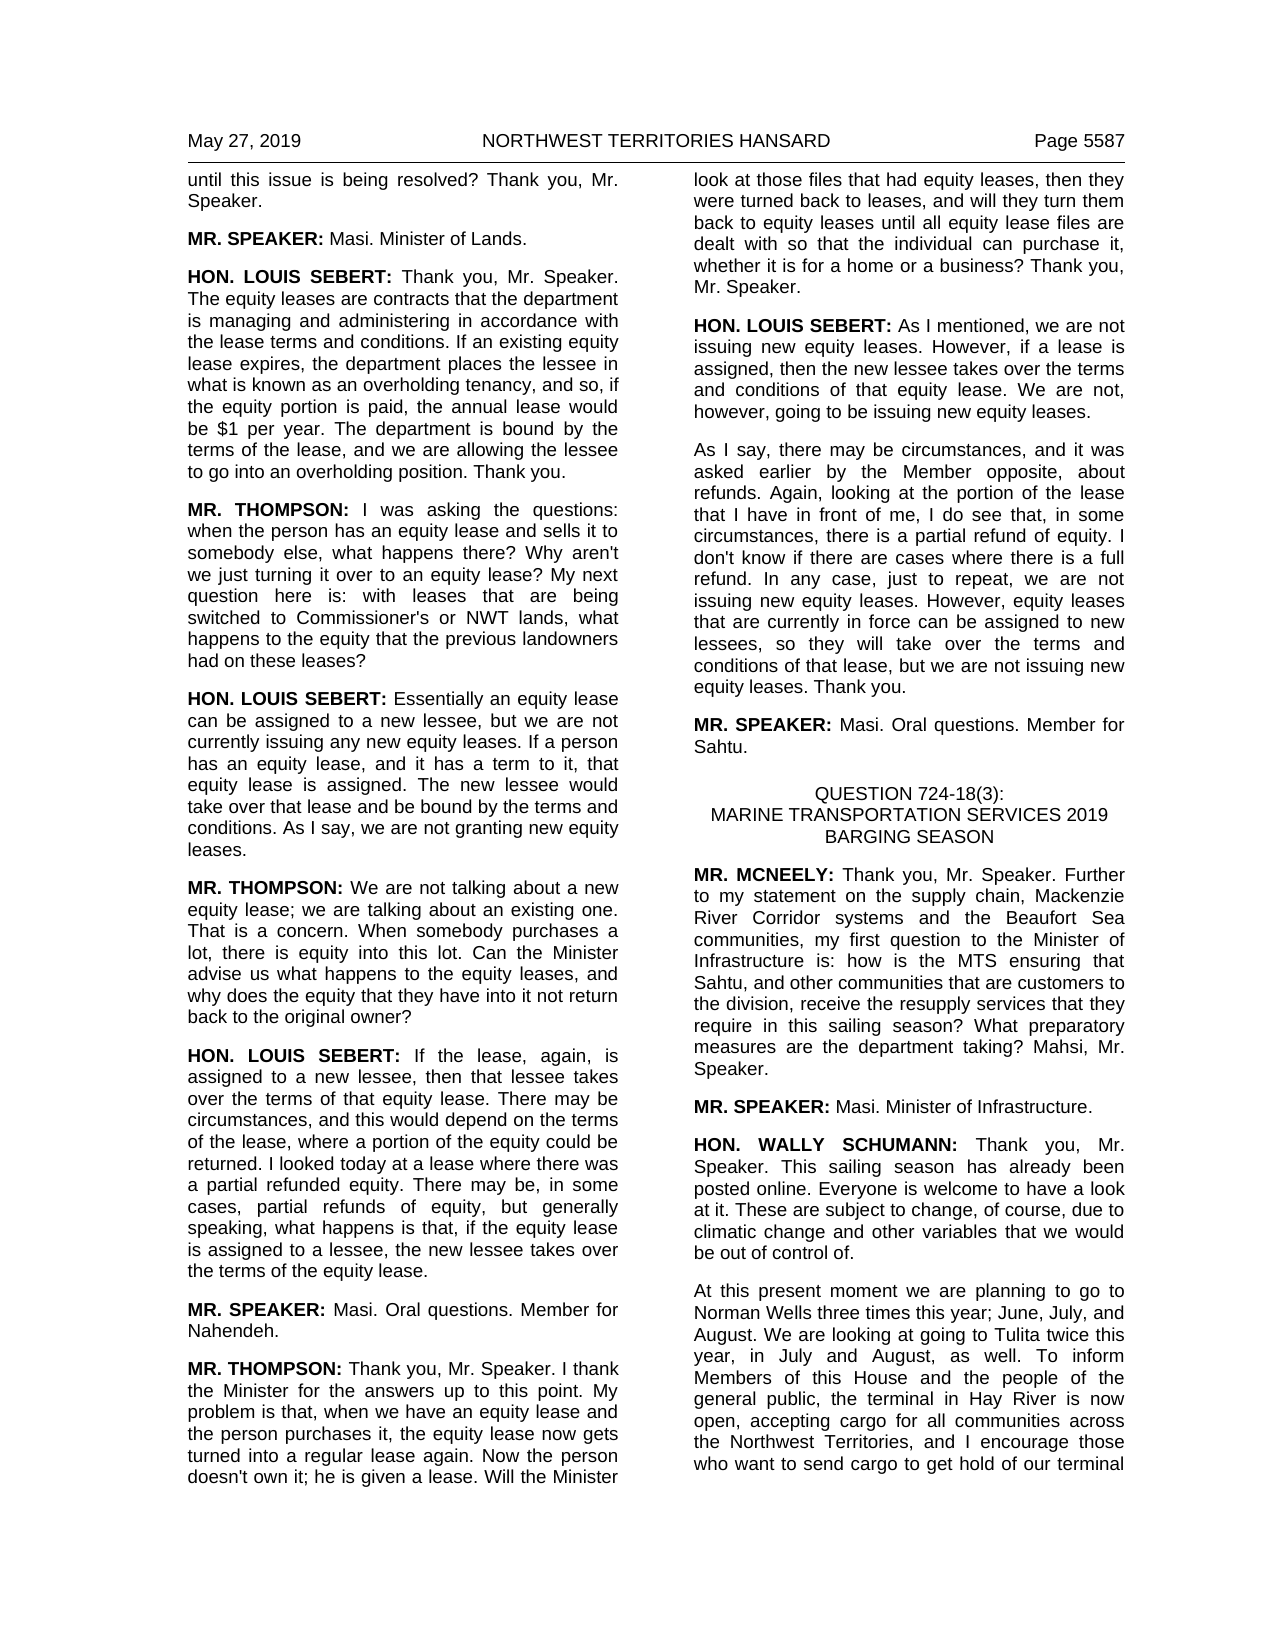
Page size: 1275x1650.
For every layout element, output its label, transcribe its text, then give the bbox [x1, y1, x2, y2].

text MR. THOMPSON: Thank you, Mr. Speaker. I thank the Minister for the answers up to this point. My problem is that, when we have an equity lease and the person purchases it, the equity lease now gets turned into a regular lease again. Now the person doesn't own it; he is given a lease. Will the Minister look at those files that had equity leases, then they were turned back to leases, and will they turn them back to equity leases until all equity lease files are dealt with so that the individual can purchase it, whether it is for a home or a business? Thank you, Mr. Speaker. [187, 1358, 619, 1488]
text HON. LOUIS SEBERT: Thank you, Mr. Speaker. The equity leases are contracts that the department is managing and administering in accordance with the lease terms and conditions. If an existing equity lease expires, the department places the lessee in what is known as an overholding tenancy, and so, if the equity portion is paid, the annual lease would be $1 per year. The department is bound by the terms of the lease, and we are allowing the lessee to go into an overholding position. Thank you. [187, 266, 619, 482]
text HON. LOUIS SEBERT: Essentially an equity lease can be assigned to a new lessee, but we are not currently issuing any new equity leases. If a person has an equity lease, and it has a term to it, that equity lease is assigned. The new lessee would take over that lease and be bound by the terms and conditions. As I say, we are not granting new equity leases. [187, 688, 619, 860]
text MR. SPEAKER: Masi. Minister of Infrastructure. [694, 1096, 1125, 1118]
text MR. THOMPSON: We are not talking about a new equity lease; we are talking about an existing one. That is a concern. When somebody purchases a lot, there is equity into this lot. Can the Minister advise us what happens to the equity leases, and why does the equity that they have into it not return back to the original owner? [187, 877, 619, 1028]
text HON. LOUIS SEBERT: As I mentioned, we are not issuing new equity leases. However, if a lease is assigned, then the new lessee takes over the terms and conditions of that equity lease. We are not, however, going to be issuing new equity leases. [694, 314, 1125, 422]
text MR. THOMPSON: I was asking the questions: when the person has an equity lease and sells it to somebody else, what happens there? Why aren't we just turning it over to an equity lease? My next question here is: with leases that are being switched to Commissioner's or NWT lands, what happens to the equity that the previous landowners had on these leases? [187, 499, 619, 671]
text MR. MCNEELY: Thank you, Mr. Speaker. Further to my statement on the supply chain, Mackenzie River Corridor systems and the Beaufort Sea communities, my first question to the Minister of Infrastructure is: how is the MTS ensuring that Sahtu, and other communities that are customers to the division, receive the resupply services that they require in this sailing season? What preparatory measures are the department taking? Mahsi, Mr. Speaker. [694, 864, 1125, 1079]
text HON. LOUIS SEBERT: If the lease, again, is assigned to a new lessee, then that lessee takes over the terms of that equity lease. There may be circumstances, and this would depend on the terms of the lease, where a portion of the equity could be returned. I looked today at a lease where there was a partial refunded equity. There may be, in some cases, partial refunds of equity, but generally speaking, what happens is that, if the equity lease is assigned to a lessee, the new lessee takes over the terms of the equity lease. [187, 1044, 619, 1282]
subtitle Question 724-18(3): Marine Transportation Services 2019 Barging Season [694, 782, 1125, 847]
text MR. SPEAKER: Masi. Oral questions. Member for Sahtu. [694, 714, 1125, 757]
text MR. THOMPSON: Thank you, Mr. Speaker. I thank the Minister for the answers up to this point. My problem is that, when we have an equity lease and the person purchases it, the equity lease now gets turned into a regular lease again. Now the person doesn't own it; he is given a lease. Will the Minister look at those files that had equity leases, then they were turned back to leases, and will they turn them back to equity leases until all equity lease files are dealt with so that the individual can purchase it, whether it is for a home or a business? Thank you, Mr. Speaker. [694, 168, 1125, 298]
text As I say, there may be circumstances, and it was asked earlier by the Member opposite, about refunds. Again, looking at the portion of the lease that I have in front of me, I do see that, in some circumstances, there is a partial refund of equity. I don't know if there are cases where there is a full refund. In any case, just to repeat, we are not issuing new equity leases. However, equity leases that are currently in force can be assigned to new lessees, so they will take over the terms and conditions of that lease, but we are not issuing new equity leases. Thank you. [694, 439, 1125, 698]
text MR. SPEAKER: Masi. Minister of Lands. [187, 228, 619, 250]
text HON. WALLY SCHUMANN: Thank you, Mr. Speaker. This sailing season has already been posted online. Everyone is welcome to have a look at it. These are subject to change, of course, due to climatic change and other variables that we would be out of control of. [694, 1134, 1125, 1264]
text MR. SPEAKER: Masi. Oral questions. Member for Nahendeh. [187, 1298, 619, 1342]
